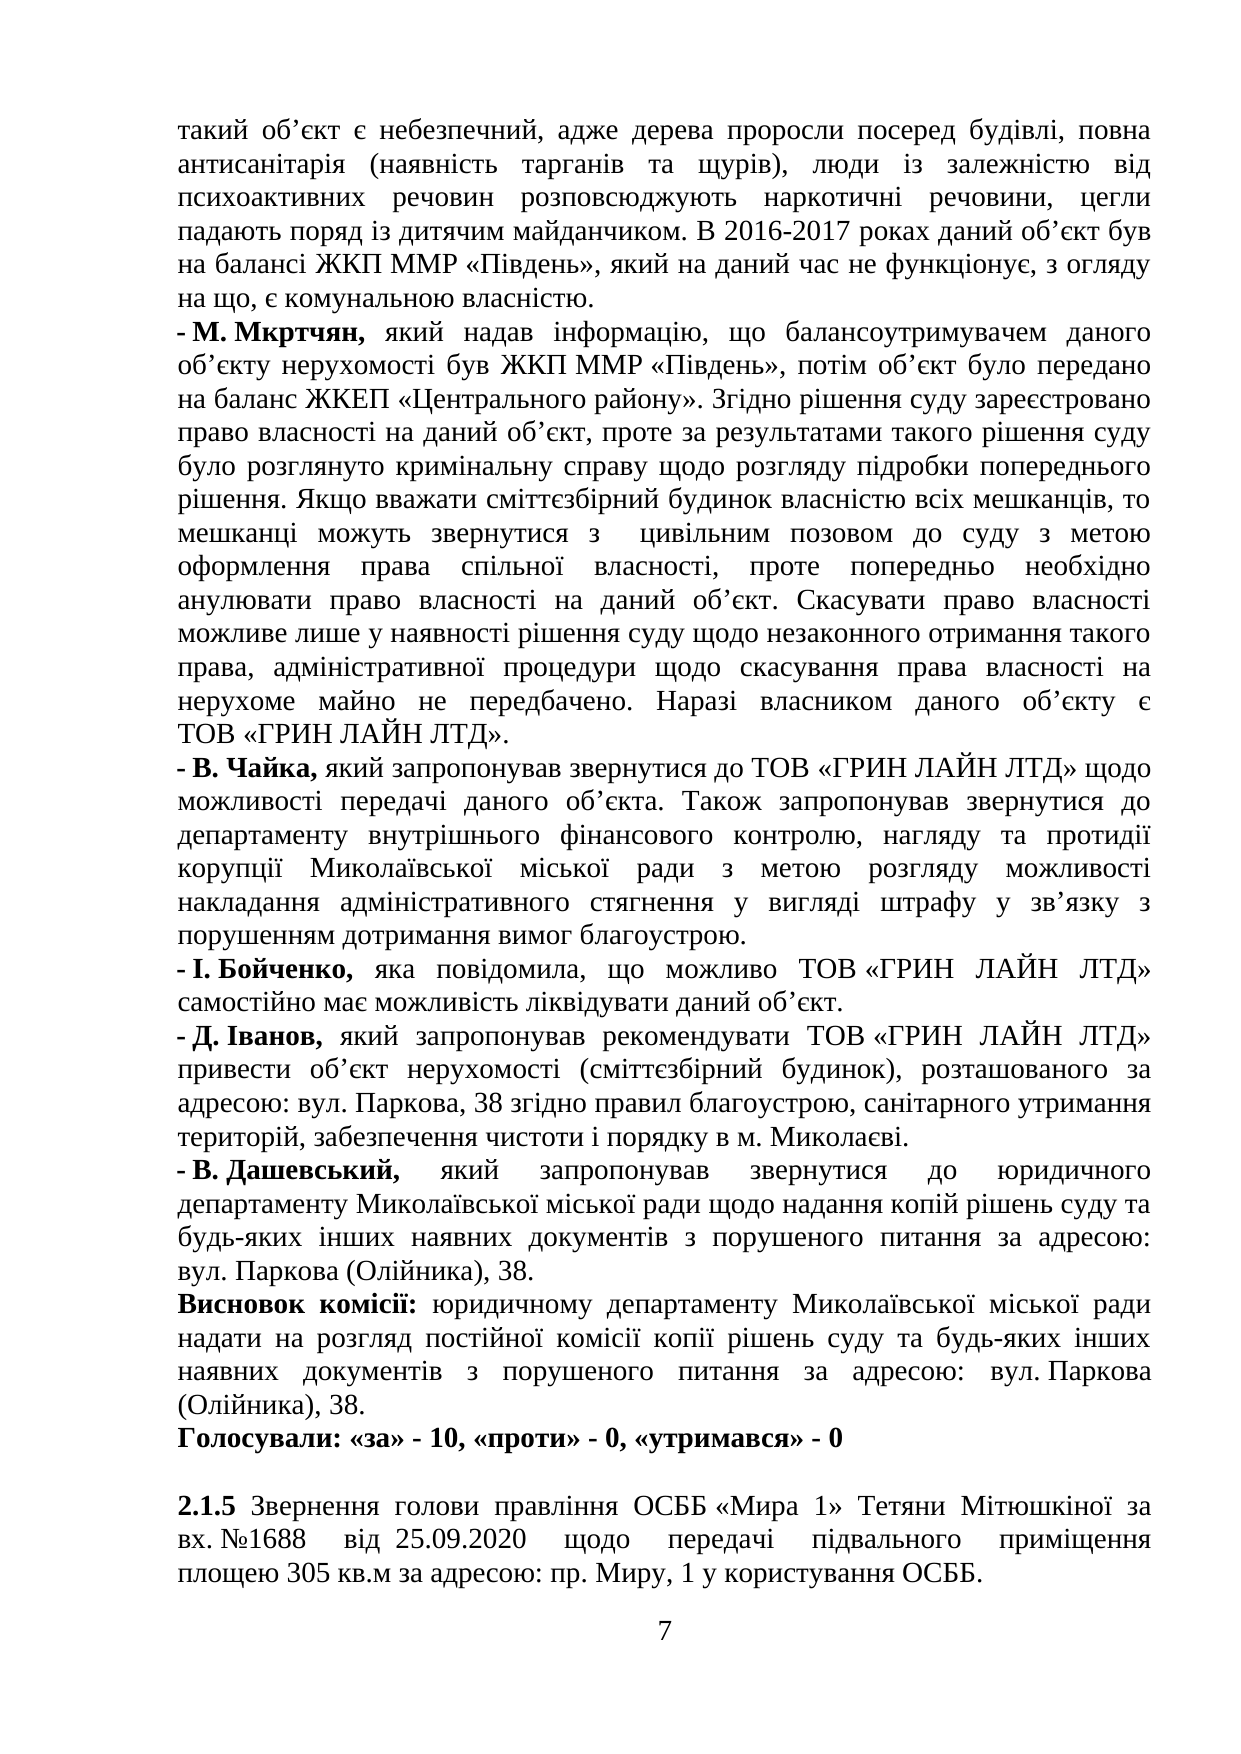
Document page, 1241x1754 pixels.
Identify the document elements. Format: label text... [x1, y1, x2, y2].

list В. Дашевський, який запропонував звернутися до юридичного департаменту Миколаївської міської ради щодо надання копій рішень суду та будь-яких інших наявних документів з порушеного питання за адресою: вул. Паркова (Олійника), 38. [176, 1152, 1152, 1286]
list 2.1.5 Звернення голови правління ОСББ «Мира 1» Тетяни Мітюшкіної за вх. №1688 від 25.09.2020 щодо передачі підвального приміщення площею 305 кв.м за адресою: пр. Миру, 1 у користування ОСББ. [177, 1488, 1152, 1588]
list Висновок комісії: юридичному департаменту Миколаївської міської ради надати на розгляд постійної комісії копії рішень суду та будь-яких інших наявних документів з порушеного питання за адресою: вул. Паркова (Олійника), 38. [177, 1286, 1152, 1421]
list В. Чайка, який запропонував звернутися до ТОВ «ГРИН ЛАЙН ЛТД» щодо можливості передачі даного об’єкта. Також запропонував звернутися до департаменту внутрішнього фінансового контролю, нагляду та протидії корупції Миколаївської міської ради з метою розгляду можливості накладання адміністративного стягнення у вигляді штрафу у зв’язку з порушенням дотримання вимог благоустрою. [176, 750, 1152, 951]
text Голосували: «за» - 10, «проти» - 0, «утримався» - 0 [177, 1421, 1152, 1454]
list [176, 112, 1152, 314]
list М. Мкртчян, який надав інформацію, що балансоутримувачем даного об’єкту нерухомості був ЖКП ММР «Південь», потім об’єкт було передано на баланс ЖКЕП «Центрального району». Згідно рішення суду зареєстровано право власності на даний об’єкт, проте за результатами такого рішення суду було розглянуто кримінальну справу щодо розгляду підробки попереднього рішення. Якщо вважати сміттєзбірний будинок власністю всіх мешканців, то мешканці можуть звернутися з цивільним позовом до суду з метою оформлення права спільної власності, проте попередньо необхідно анулювати право власності на даний об’єкт. Скасувати право власності можливе лише у наявності рішення суду щодо незаконного отримання такого права, адміністративної процедури щодо скасування права власності на нерухоме майно не передбачено. Наразі власником даного об’єкту є ТОВ «ГРИН ЛАЙН ЛТД». [176, 314, 1152, 750]
list І. Бойченко, яка повідомила, що можливо ТОВ «ГРИН ЛАЙН ЛТД» самостійно має можливість ліквідувати даний об’єкт. [176, 951, 1152, 1018]
list Д. Іванов, який запропонував рекомендувати ТОВ «ГРИН ЛАЙН ЛТД» привести об’єкт нерухомості (сміттєзбірний будинок), розташованого за адресою: вул. Паркова, 38 згідно правил благоустрою, санітарного утримання територій, забезпечення чистоти і порядку в м. Миколаєві. [176, 1018, 1152, 1152]
